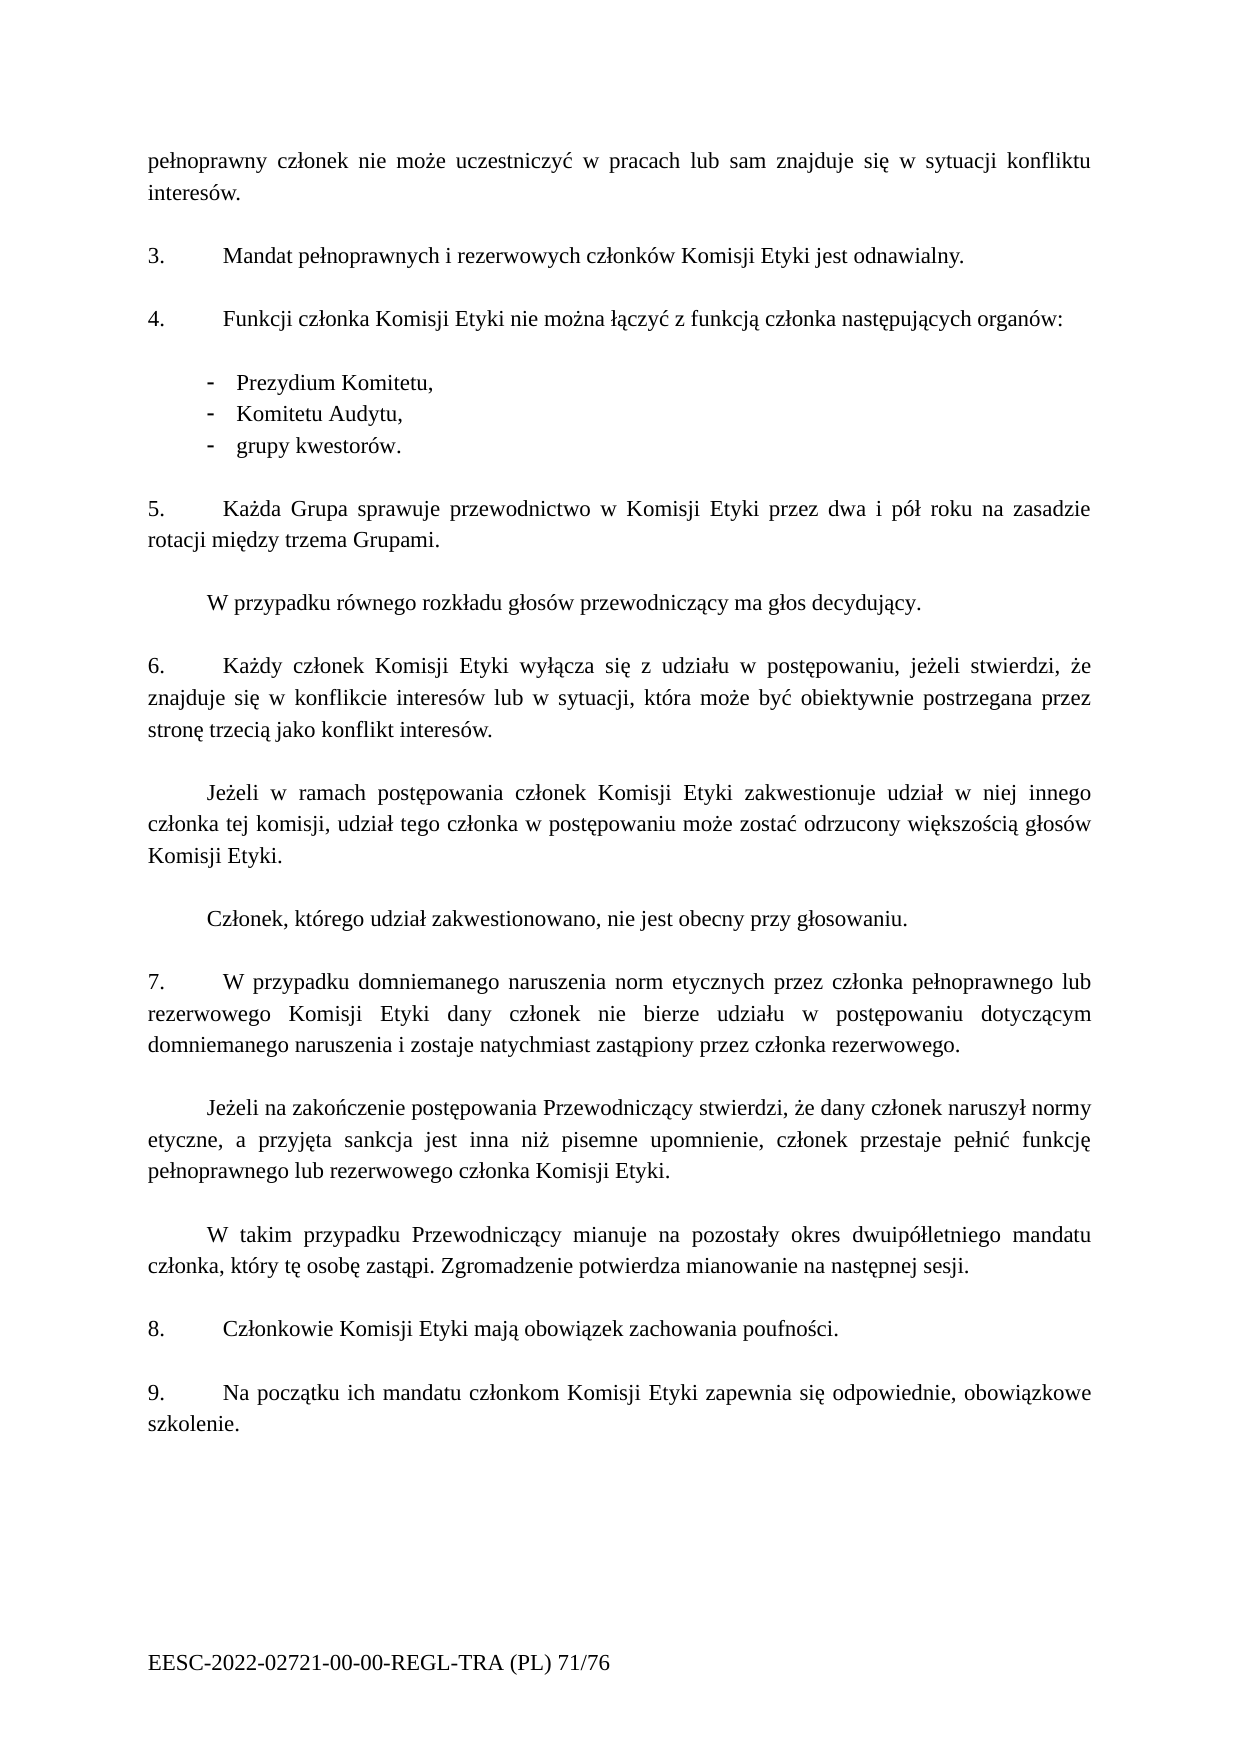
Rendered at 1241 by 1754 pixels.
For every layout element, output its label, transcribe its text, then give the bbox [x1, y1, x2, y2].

list grupy kwestorów. [207, 432, 1093, 458]
text Członek, którego udział zakwestionowano, nie jest obecny przy głosowaniu. [207, 905, 1093, 931]
list Prezydium Komitetu, [207, 368, 1093, 395]
list Członkowie Komisji Etyki mają obowiązek zachowania poufności. [148, 1315, 1093, 1342]
list Komitetu Audytu, [207, 400, 1093, 426]
text W takim przypadku Przewodniczący mianuje na pozostały okres dwuipółletniego mandatu członka, który tę osobę zastąpi. Zgromadzenie potwierdza mianowanie na następnej sesji. [148, 1221, 1093, 1279]
list Na początku ich mandatu członkom Komisji Etyki zapewnia się odpowiednie, obowiązkowe szkolenie. [148, 1378, 1093, 1436]
list W przypadku domniemanego naruszenia norm etycznych przez członka pełnoprawnego lub rezerwowego Komisji Etyki dany członek nie bierze udziału w postępowaniu dotyczącym domniemanego naruszenia i zostaje natychmiast zastąpiony przez członka rezerwowego. [148, 968, 1093, 1058]
list Mandat pełnoprawnych i rezerwowych członków Komisji Etyki jest odnawialny. [148, 242, 1093, 269]
text Jeżeli na zakończenie postępowania Przewodniczący stwierdzi, że dany członek naruszył normy etyczne, a przyjęta sankcja jest inna niż pisemne upomnienie, członek przestaje pełnić funkcję pełnoprawnego lub rezerwowego członka Komisji Etyki. [148, 1094, 1093, 1184]
list Każdy członek Komisji Etyki wyłącza się z udziału w postępowaniu, jeżeli stwierdzi, że znajduje się w konflikcie interesów lub w sytuacji, która może być obiektywnie postrzegana przez stronę trzecią jako konflikt interesów. [148, 653, 1093, 742]
text W przypadku równego rozkładu głosów przewodniczący ma głos decydujący. [207, 589, 1093, 616]
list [148, 148, 1093, 206]
list Funkcji członka Komisji Etyki nie można łączyć z funkcją członka następujących organów: [148, 305, 1093, 332]
text Jeżeli w ramach postępowania członek Komisji Etyki zakwestionuje udział w niej innego członka tej komisji, udział tego członka w postępowaniu może zostać odrzucony większością głosów Komisji Etyki. [148, 779, 1093, 868]
list Każda Grupa sprawuje przewodnictwo w Komisji Etyki przez dwa i pół roku na zasadzie rotacji między trzema Grupami. [148, 495, 1093, 553]
